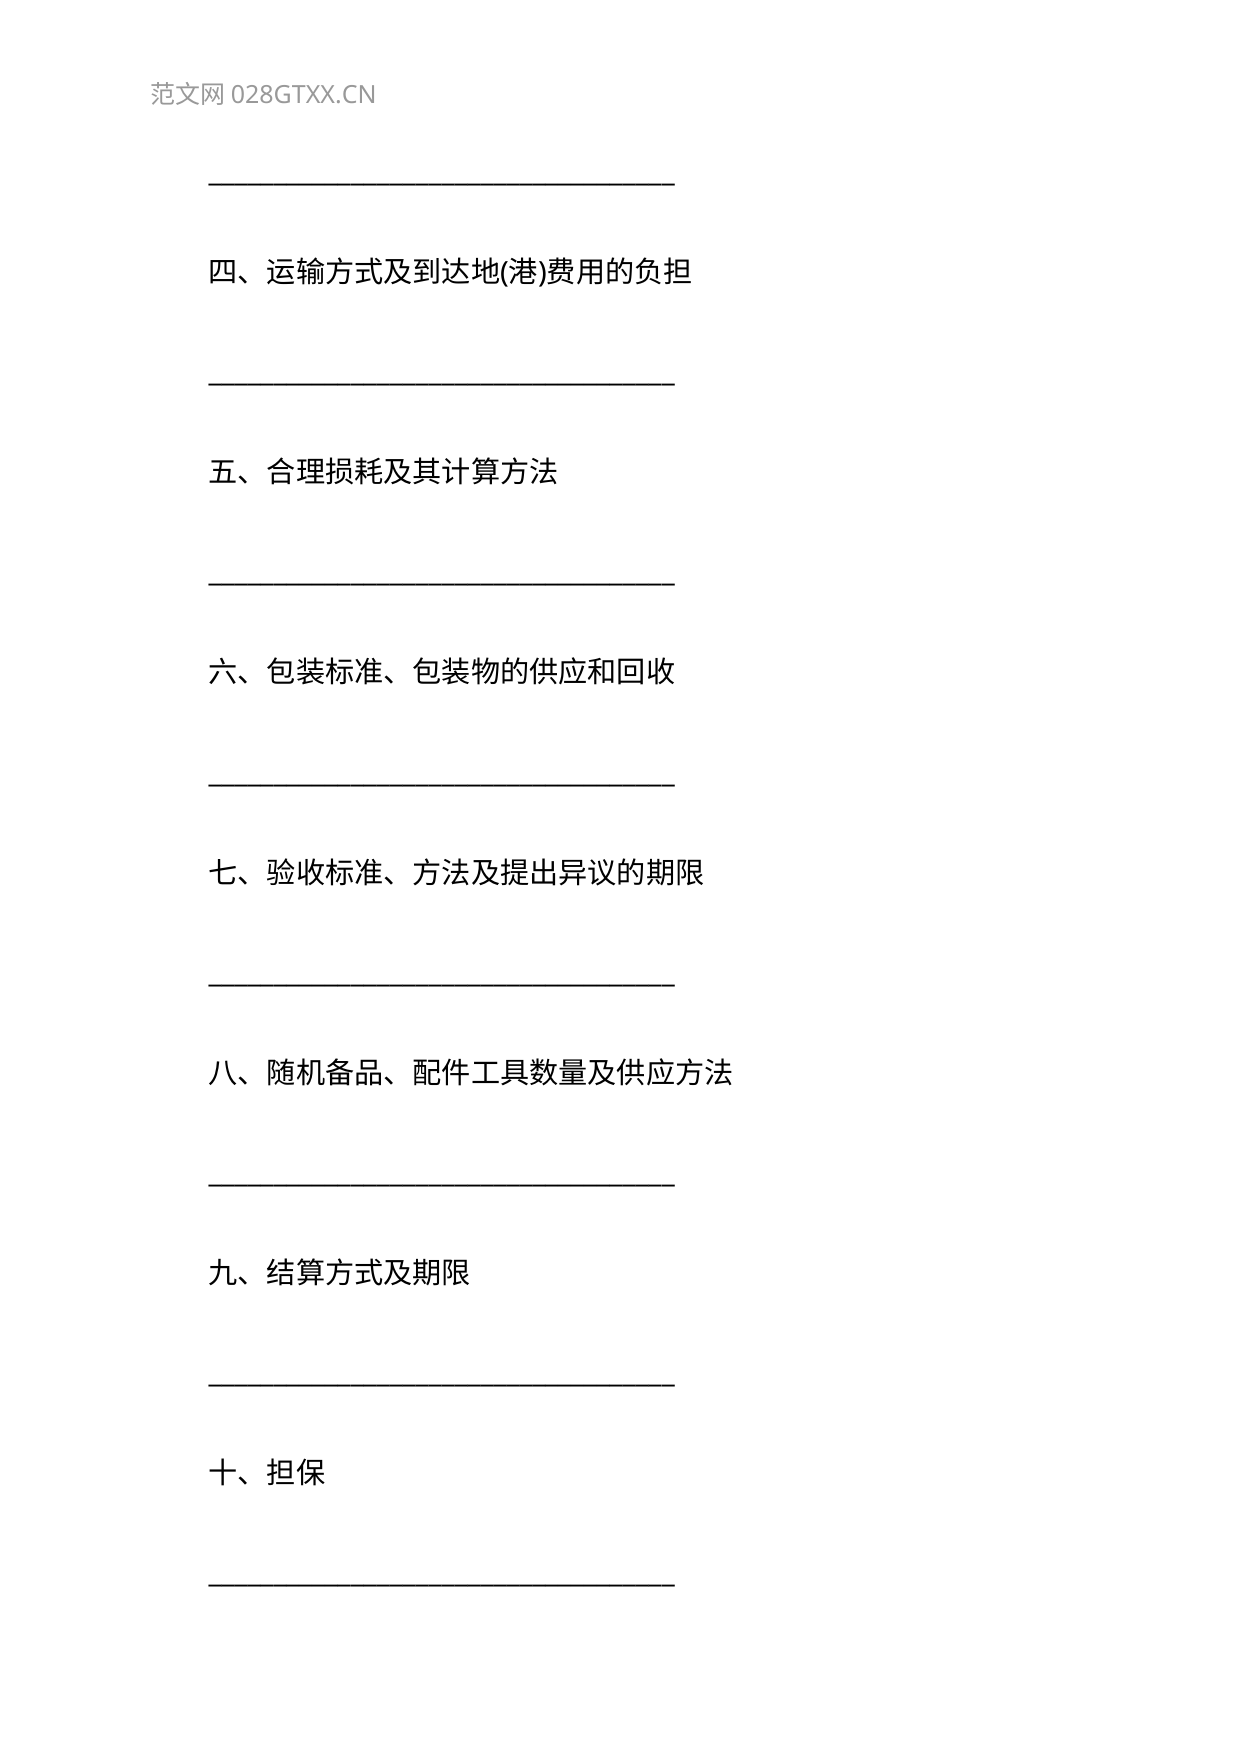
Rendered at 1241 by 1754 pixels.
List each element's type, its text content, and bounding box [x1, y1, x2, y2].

text ____________________________________ [150, 751, 1090, 791]
text ____________________________________ [150, 1552, 1090, 1591]
text 八、随机备品、配件工具数量及供应方法 [150, 1049, 1090, 1092]
text ____________________________________ [150, 1151, 1090, 1191]
text 五、合理损耗及其计算方法 [150, 449, 1090, 491]
text ____________________________________ [150, 1351, 1090, 1391]
text 九、结算方式及期限 [150, 1250, 1090, 1292]
text 四、运输方式及到达地(港)费用的负担 [150, 248, 1090, 291]
text ____________________________________ [150, 350, 1090, 390]
text ____________________________________ [150, 150, 1090, 190]
text ____________________________________ [150, 551, 1090, 590]
text 六、包装标准、包装物的供应和回收 [150, 649, 1090, 691]
text 十、担保 [150, 1450, 1090, 1492]
text 七、验收标准、方法及提出异议的期限 [150, 849, 1090, 892]
text ____________________________________ [150, 951, 1090, 991]
